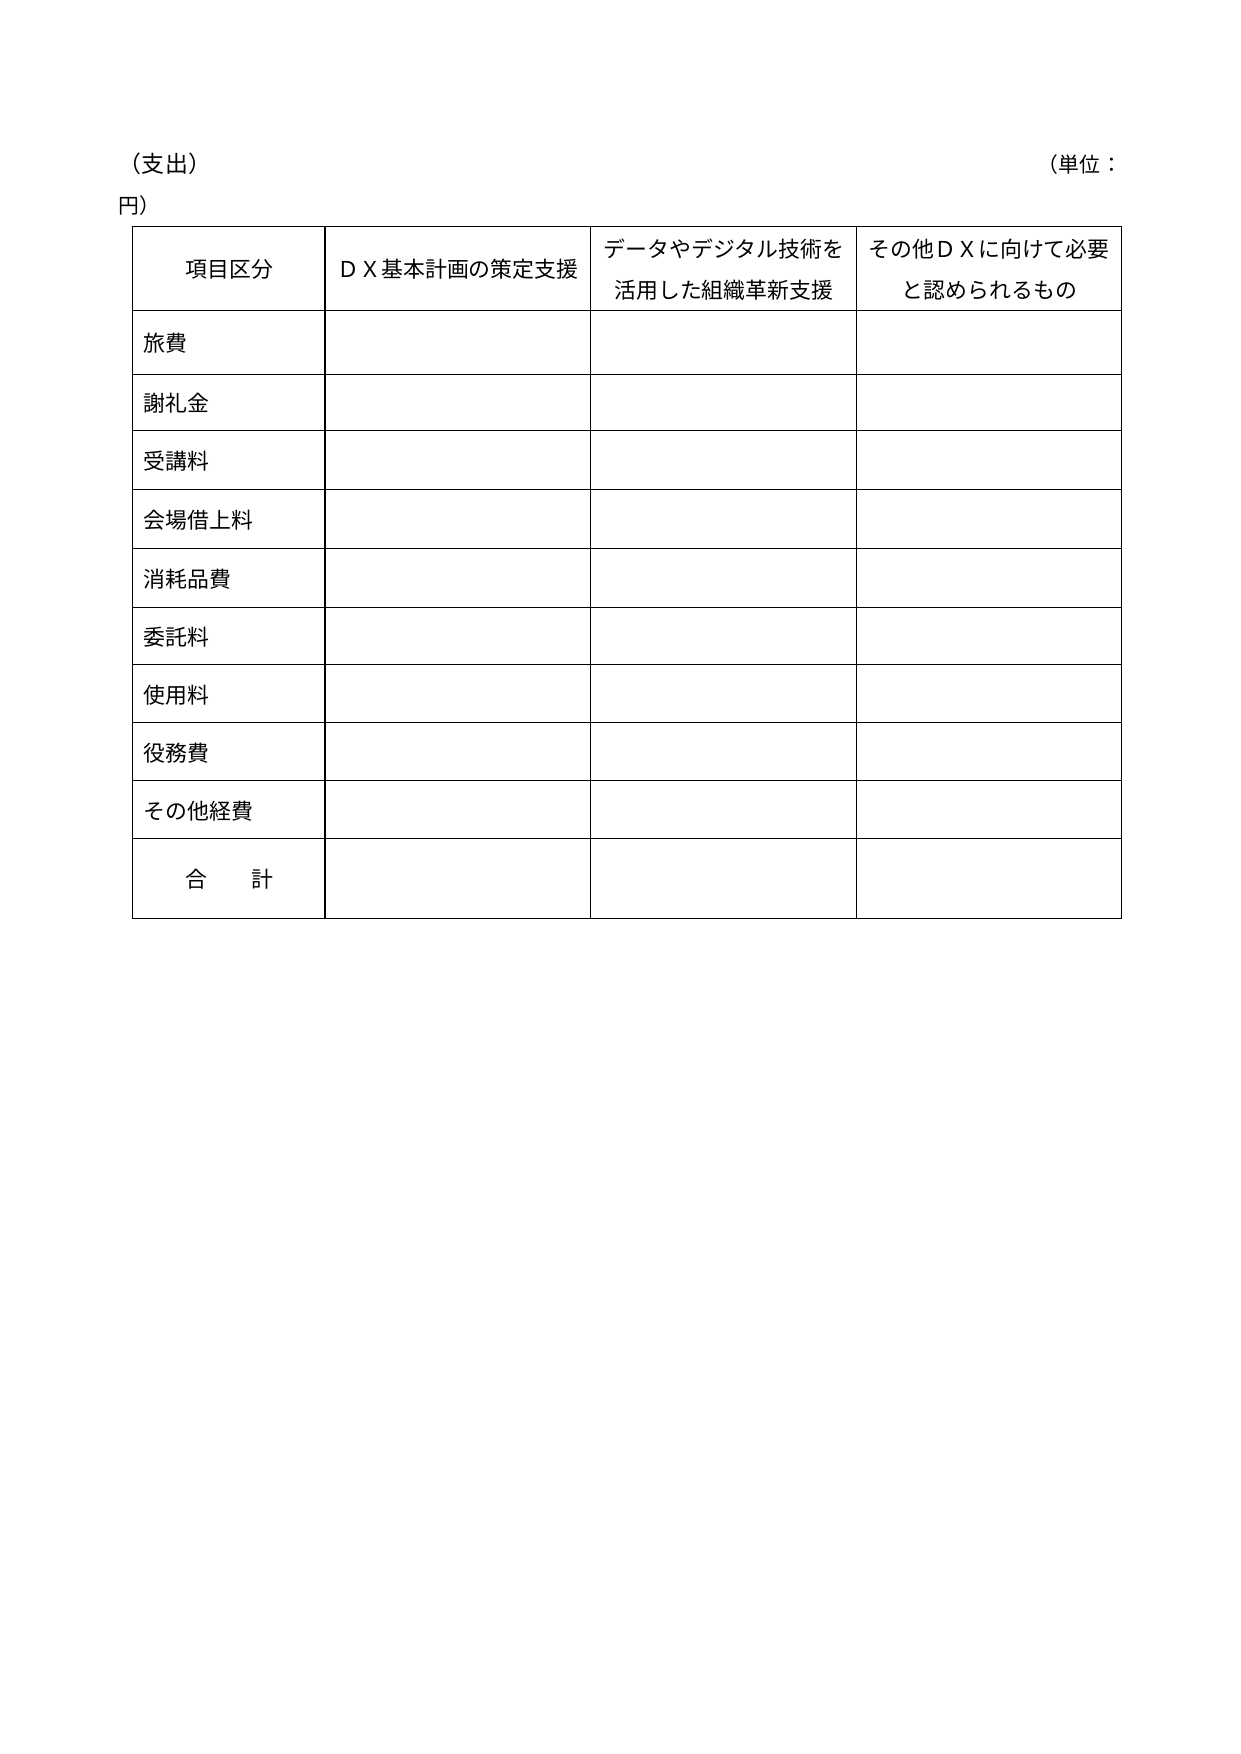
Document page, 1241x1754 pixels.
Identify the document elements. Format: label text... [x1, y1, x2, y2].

table_cell 消耗品費 [133, 549, 324, 607]
table_cell 謝礼金 [133, 375, 324, 430]
table_cell [857, 781, 1121, 838]
table_cell [326, 665, 590, 722]
table_cell [326, 431, 590, 489]
table_header 項目区分 [133, 227, 324, 310]
table_cell 会場借上料 [133, 490, 324, 548]
table_cell 旅費 [133, 311, 324, 373]
table_cell [326, 311, 590, 373]
table_cell [591, 723, 856, 780]
table_cell [591, 665, 856, 722]
table_cell [857, 490, 1121, 548]
table_cell [591, 608, 856, 664]
table_cell [857, 839, 1121, 918]
table_cell [591, 431, 856, 489]
table_cell [591, 839, 856, 918]
table_cell [857, 375, 1121, 430]
table_header ＤＸ基本計画の策定支援 [326, 227, 590, 310]
table_cell 委託料 [133, 608, 324, 664]
table_cell 使用料 [133, 665, 324, 722]
table_cell [857, 311, 1121, 373]
table_cell [326, 375, 590, 430]
table_cell [326, 781, 590, 838]
table_header その他ＤＸに向けて必要と認められるもの [857, 227, 1121, 310]
table_cell [857, 608, 1121, 664]
table_cell [591, 311, 856, 373]
table_cell [857, 549, 1121, 607]
text （支出） （単位：円） [118, 142, 1122, 226]
table_header データやデジタル技術を活用した組織革新支援 [591, 227, 856, 310]
table_cell [857, 665, 1121, 722]
table_cell [591, 375, 856, 430]
table_cell [857, 723, 1121, 780]
table_cell その他経費 [133, 781, 324, 838]
table_cell [326, 839, 590, 918]
table_cell [326, 549, 590, 607]
table_cell [591, 781, 856, 838]
table_cell [591, 549, 856, 607]
table_cell 役務費 [133, 723, 324, 780]
table_cell [326, 490, 590, 548]
table_cell 受講料 [133, 431, 324, 489]
table_cell [857, 431, 1121, 489]
table_cell [326, 608, 590, 664]
table_cell [326, 723, 590, 780]
table_cell 合 計 [133, 839, 324, 918]
table_cell [591, 490, 856, 548]
